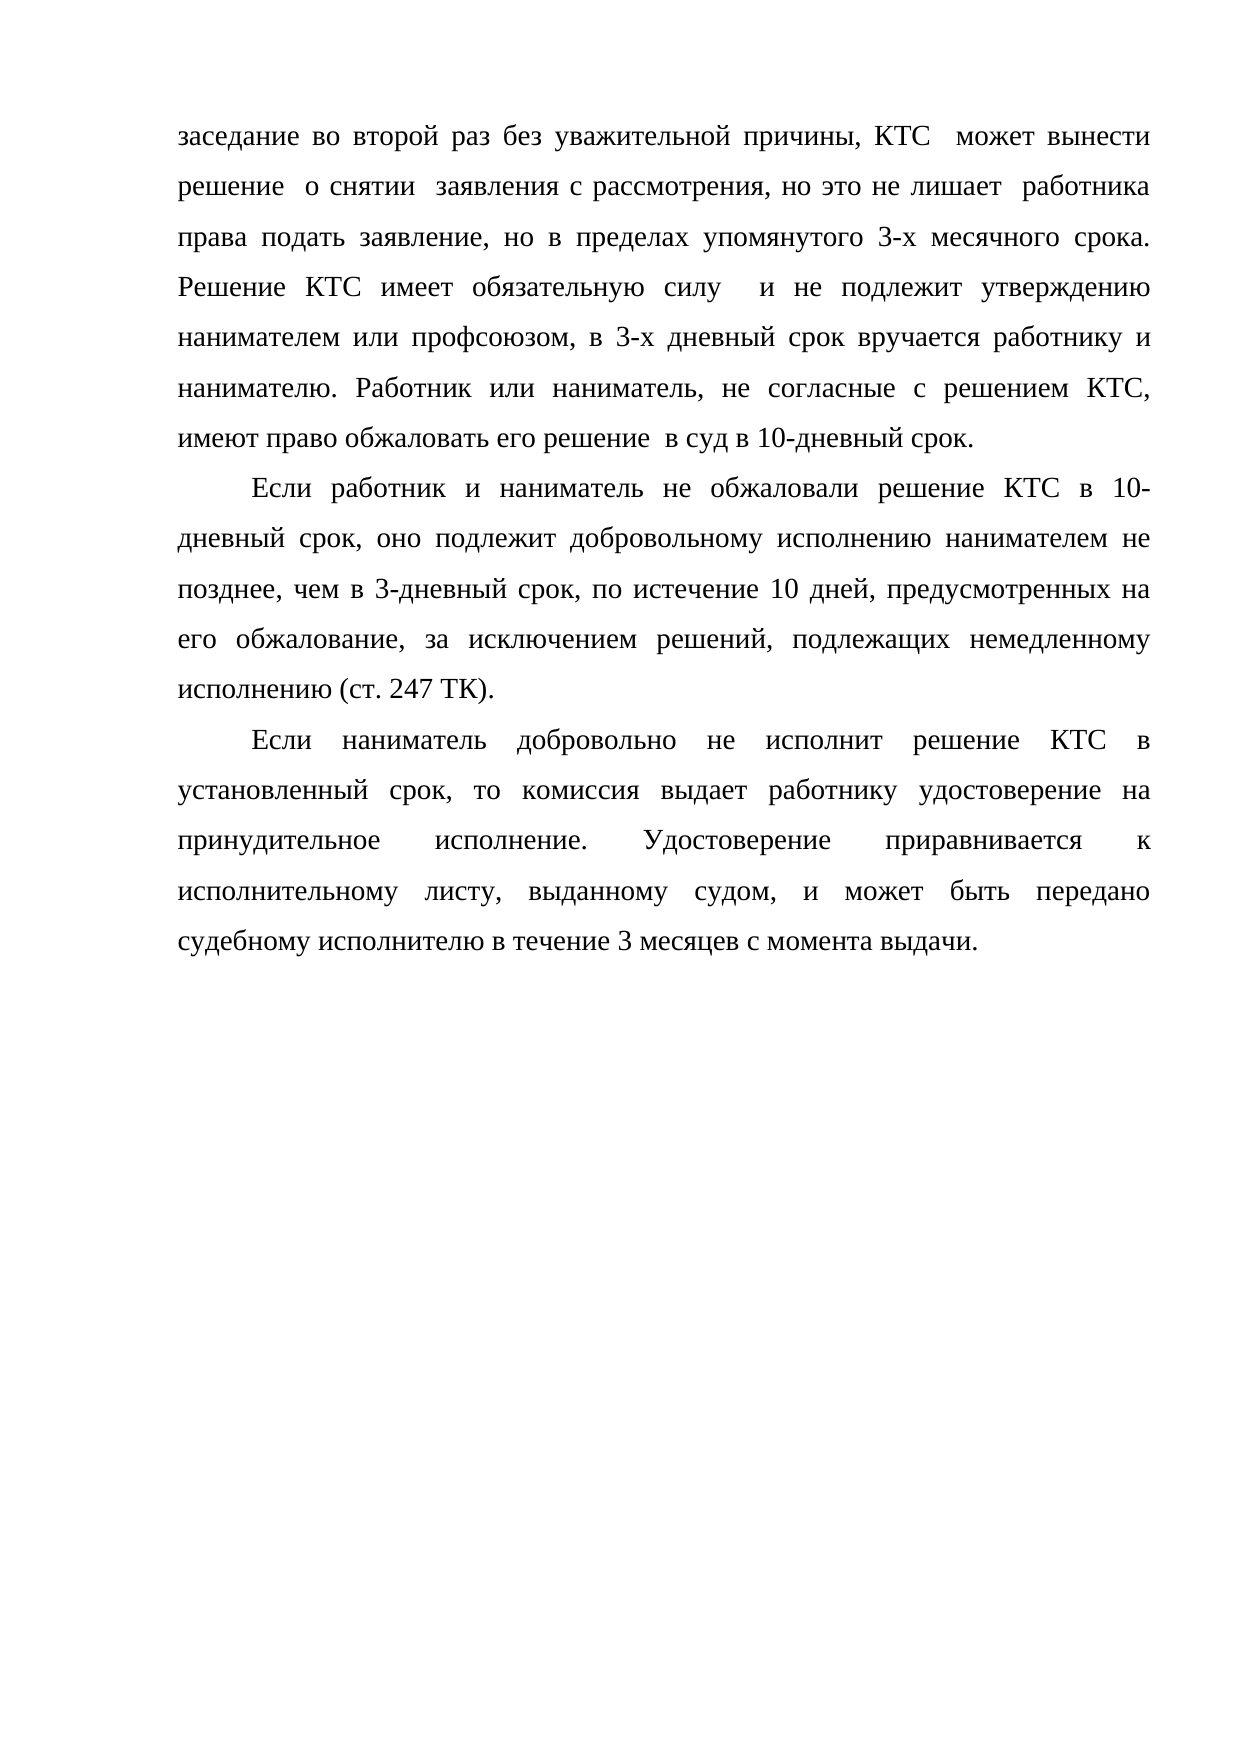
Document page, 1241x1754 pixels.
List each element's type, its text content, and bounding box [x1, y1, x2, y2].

text Если наниматель добровольно не исполнит решение КТС в установленный срок, то комиссия выдает работнику удостоверение на принудительное исполнение. Удостоверение приравнивается к исполнительному листу, выданному судом, и может быть передано судебному исполнителю в течение 3 месяцев с момента выдачи. [177, 722, 1152, 957]
text Если работник и наниматель не обжаловали решение КТС в 10-дневный срок, оно подлежит добровольному исполнению нанимателем не позднее, чем в 3-дневный срок, по истечение 10 дней, предусмотренных на его обжалование, за исключением решений, подлежащих немедленному исполнению (ст. 247 ТК). [177, 470, 1152, 705]
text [177, 118, 1152, 453]
